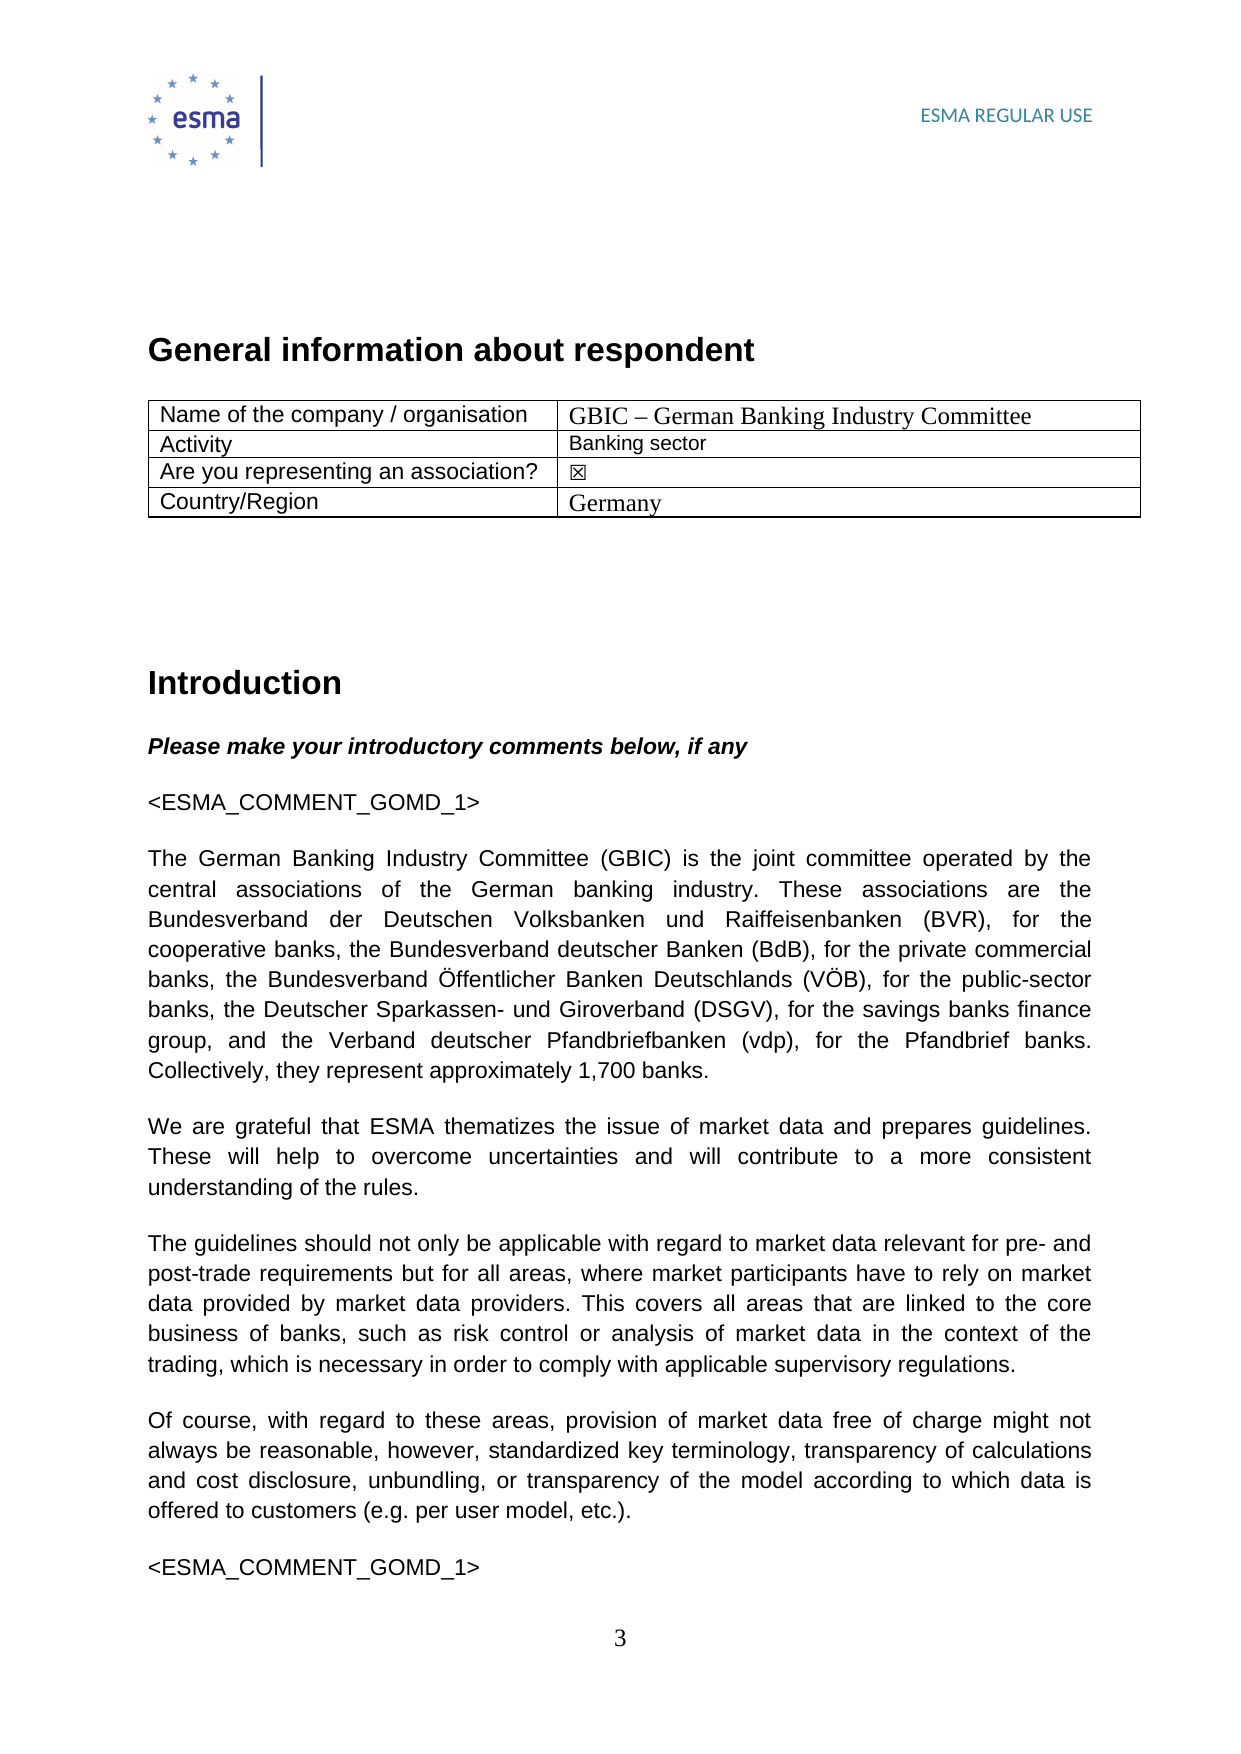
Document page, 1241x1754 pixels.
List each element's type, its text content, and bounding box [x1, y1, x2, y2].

text <ESMA_COMMENT_GOMD_1> [148, 1554, 1092, 1580]
table_cell Country/Region [149, 488, 557, 516]
text Of course, with regard to these areas, provision of market data free of charge might not always be reasonable, however, standardized key terminology, transparency of calculations and cost disclosure, unbundling, or transparency of the model according to which data is offered to customers (e.g. per user model, etc.). [148, 1407, 1092, 1524]
picture [147, 73, 240, 166]
text The guidelines should not only be applicable with regard to market data relevant for pre- and post-trade requirements but for all areas, where market participants have to rely on market data provided by market data providers. This covers all areas that are linked to the core business of banks, such as risk control or analysis of market data in the context of the trading, which is necessary in order to comply with applicable supervisory regulations. [148, 1230, 1092, 1377]
table_cell [558, 431, 1140, 457]
text We are grateful that ESMA thematizes the issue of market data and prepares guidelines. These will help to overcome uncertainties and will contribute to a more consistent understanding of the rules. [148, 1113, 1092, 1200]
text Introduction [148, 663, 1092, 701]
text Please make your introductory comments below, if any [148, 733, 1092, 759]
text The German Banking Industry Committee (GBIC) is the joint committee operated by the central associations of the German banking industry. These associations are the Bundesverband der Deutschen Volksbanken und Raiffeisenbanken (BVR), for the cooperative banks, the Bundesverband deutscher Banken (BdB), for the private commercial banks, the Bundesverband Öffentlicher Banken Deutschlands (VÖB), for the public-sector banks, the Deutscher Sparkassen- und Giroverband (DSGV), for the savings banks finance group, and the Verband deutscher Pfandbriefbanken (vdp), for the Pfandbrief banks. Collectively, they represent approximately 1,700 banks. [148, 845, 1092, 1083]
table_cell Activity [149, 431, 557, 457]
table_header Name of the company / organisation [149, 401, 557, 430]
text <ESMA_COMMENT_GOMD_1> [148, 789, 1092, 816]
text General information about respondent [148, 330, 1092, 368]
table_cell Are you representing an association? [149, 458, 557, 487]
